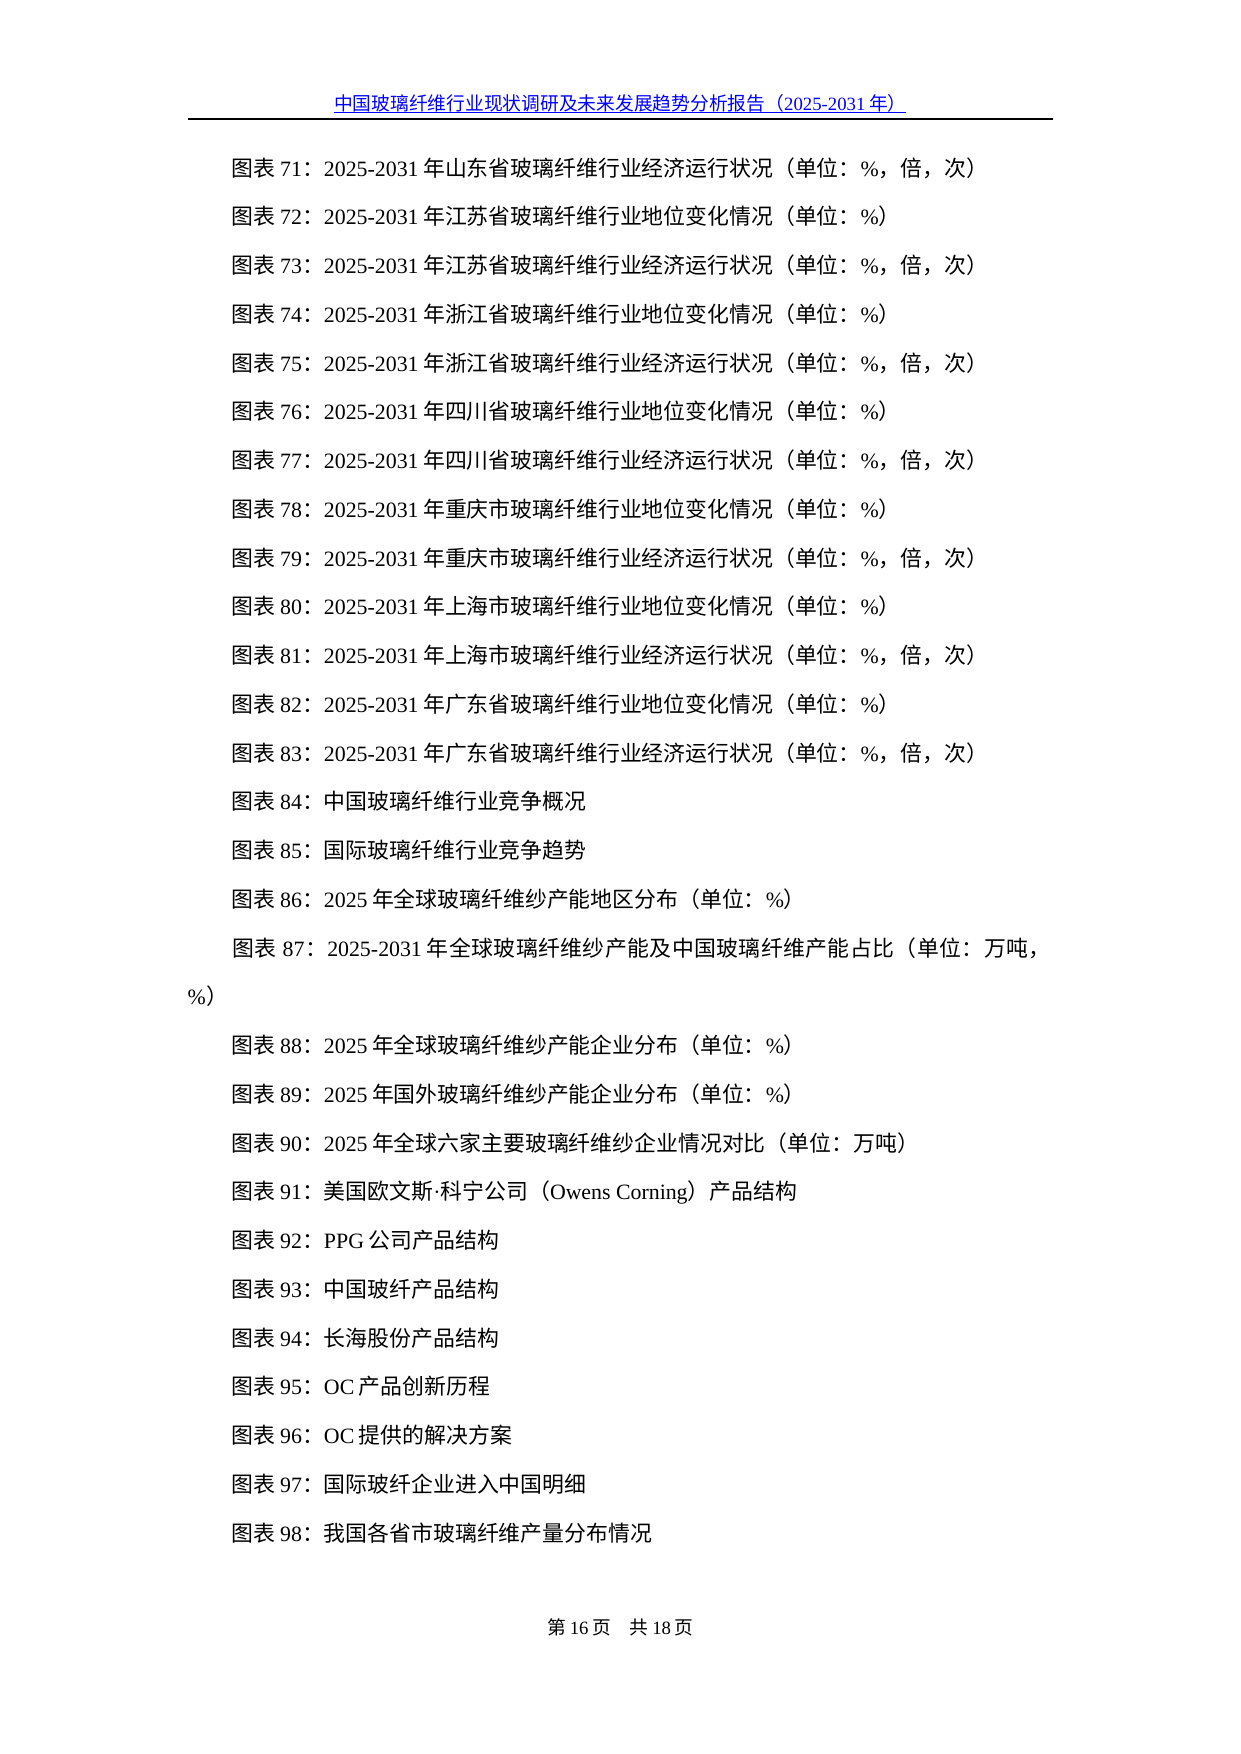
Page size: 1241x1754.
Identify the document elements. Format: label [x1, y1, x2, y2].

text [187, 150, 1053, 1548]
